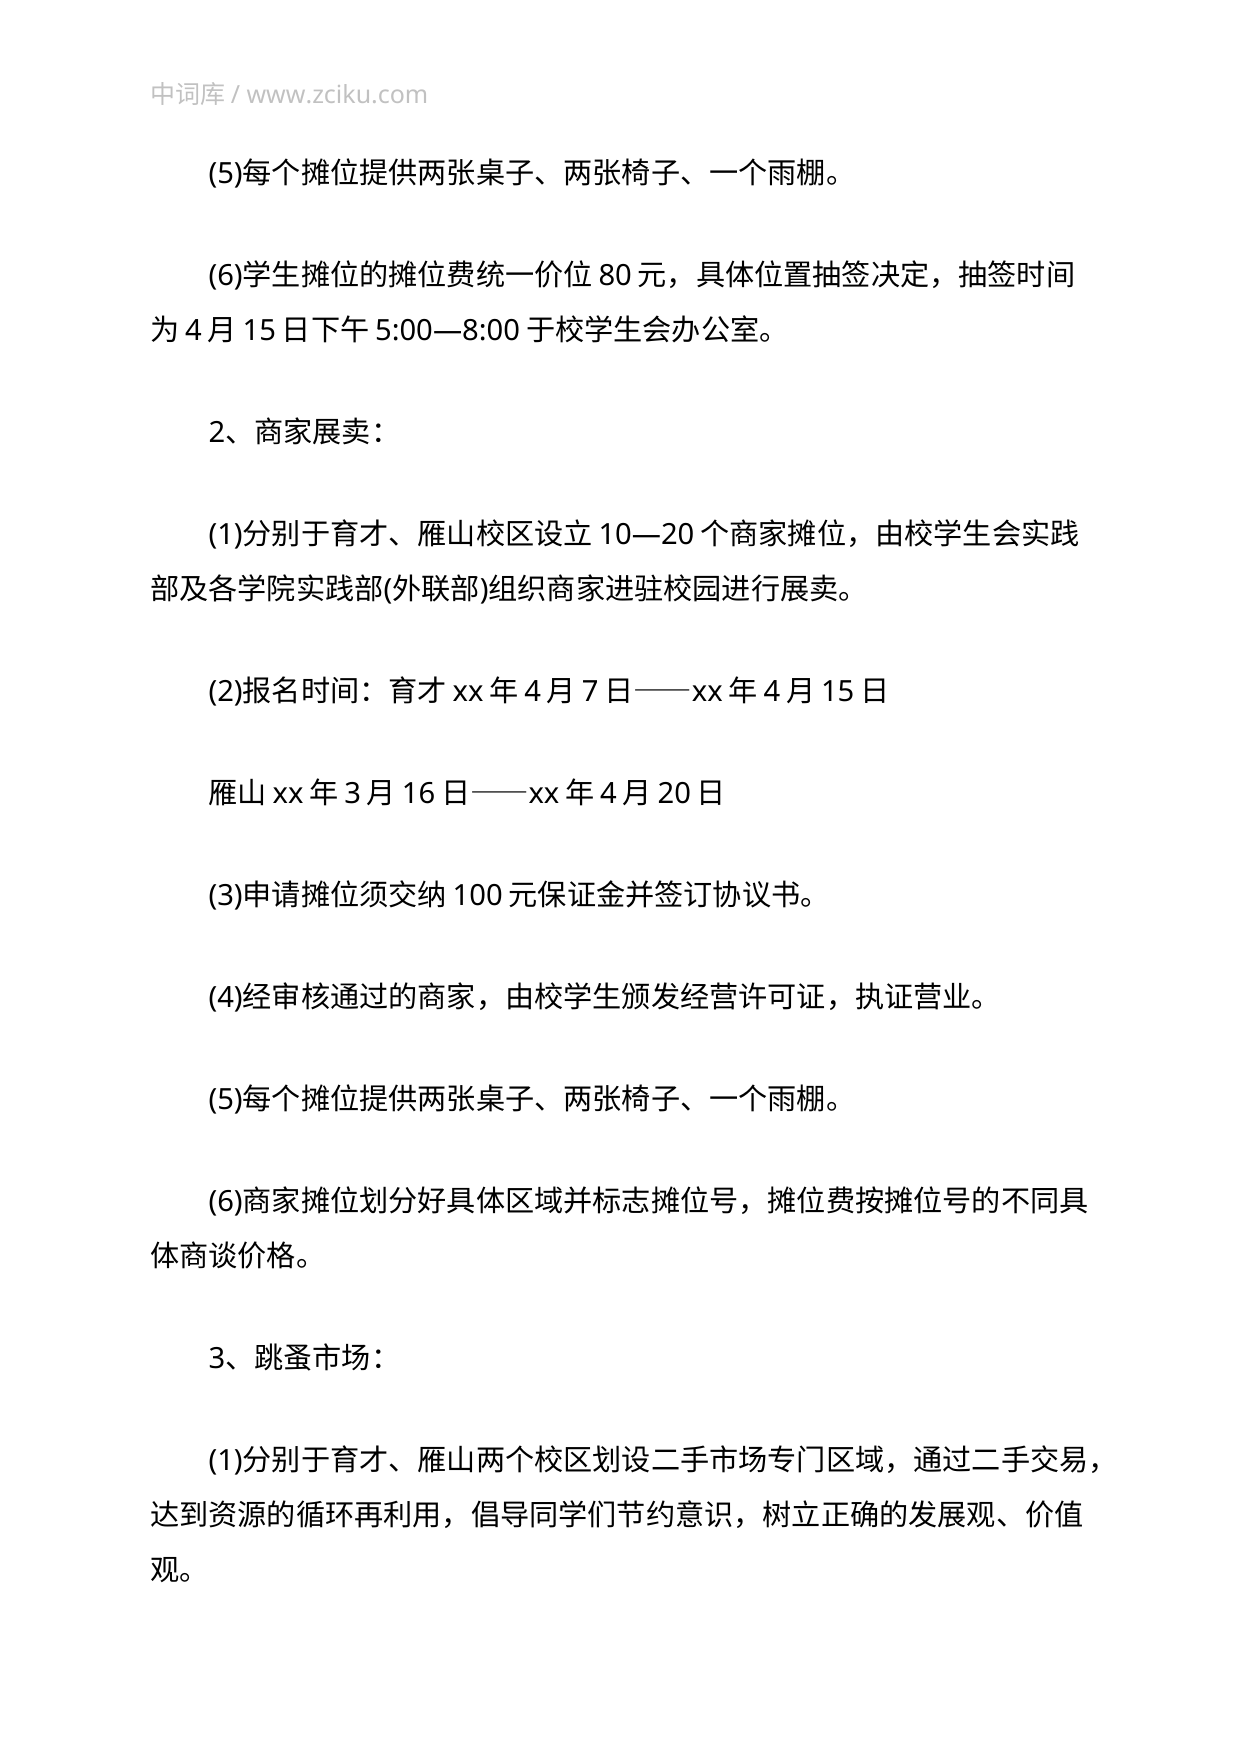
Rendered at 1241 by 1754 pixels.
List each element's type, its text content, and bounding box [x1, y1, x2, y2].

text (6)商家摊位划分好具体区域并标志摊位号，摊位费按摊位号的不同具体商谈价格。 [150, 1178, 1090, 1275]
text (2)报名时间：育才xx年4月7日——xx年4月15日 [150, 668, 1090, 710]
text (5)每个摊位提供两张桌子、两张椅子、一个雨棚。 [150, 1076, 1090, 1118]
text (6)学生摊位的摊位费统一价位80元，具体位置抽签决定，抽签时间为4月15日下午5:00—8:00于校学生会办公室。 [150, 252, 1090, 349]
text (1)分别于育才、雁山校区设立10—20个商家摊位，由校学生会实践部及各学院实践部(外联部)组织商家进驻校园进行展卖。 [150, 511, 1090, 608]
text (1)分别于育才、雁山两个校区划设二手市场专门区域，通过二手交易，达到资源的循环再利用，倡导同学们节约意识，树立正确的发展观、价值观。 [150, 1437, 1090, 1589]
text 雁山xx年3月16日——xx年4月20日 [150, 770, 1090, 812]
text (5)每个摊位提供两张桌子、两张椅子、一个雨棚。 [150, 150, 1090, 192]
text 3、跳蚤市场： [150, 1334, 1090, 1377]
text (3)申请摊位须交纳100元保证金并签订协议书。 [150, 872, 1090, 914]
text 2、商家展卖： [150, 409, 1090, 451]
text (4)经审核通过的商家，由校学生颁发经营许可证，执证营业。 [150, 974, 1090, 1016]
